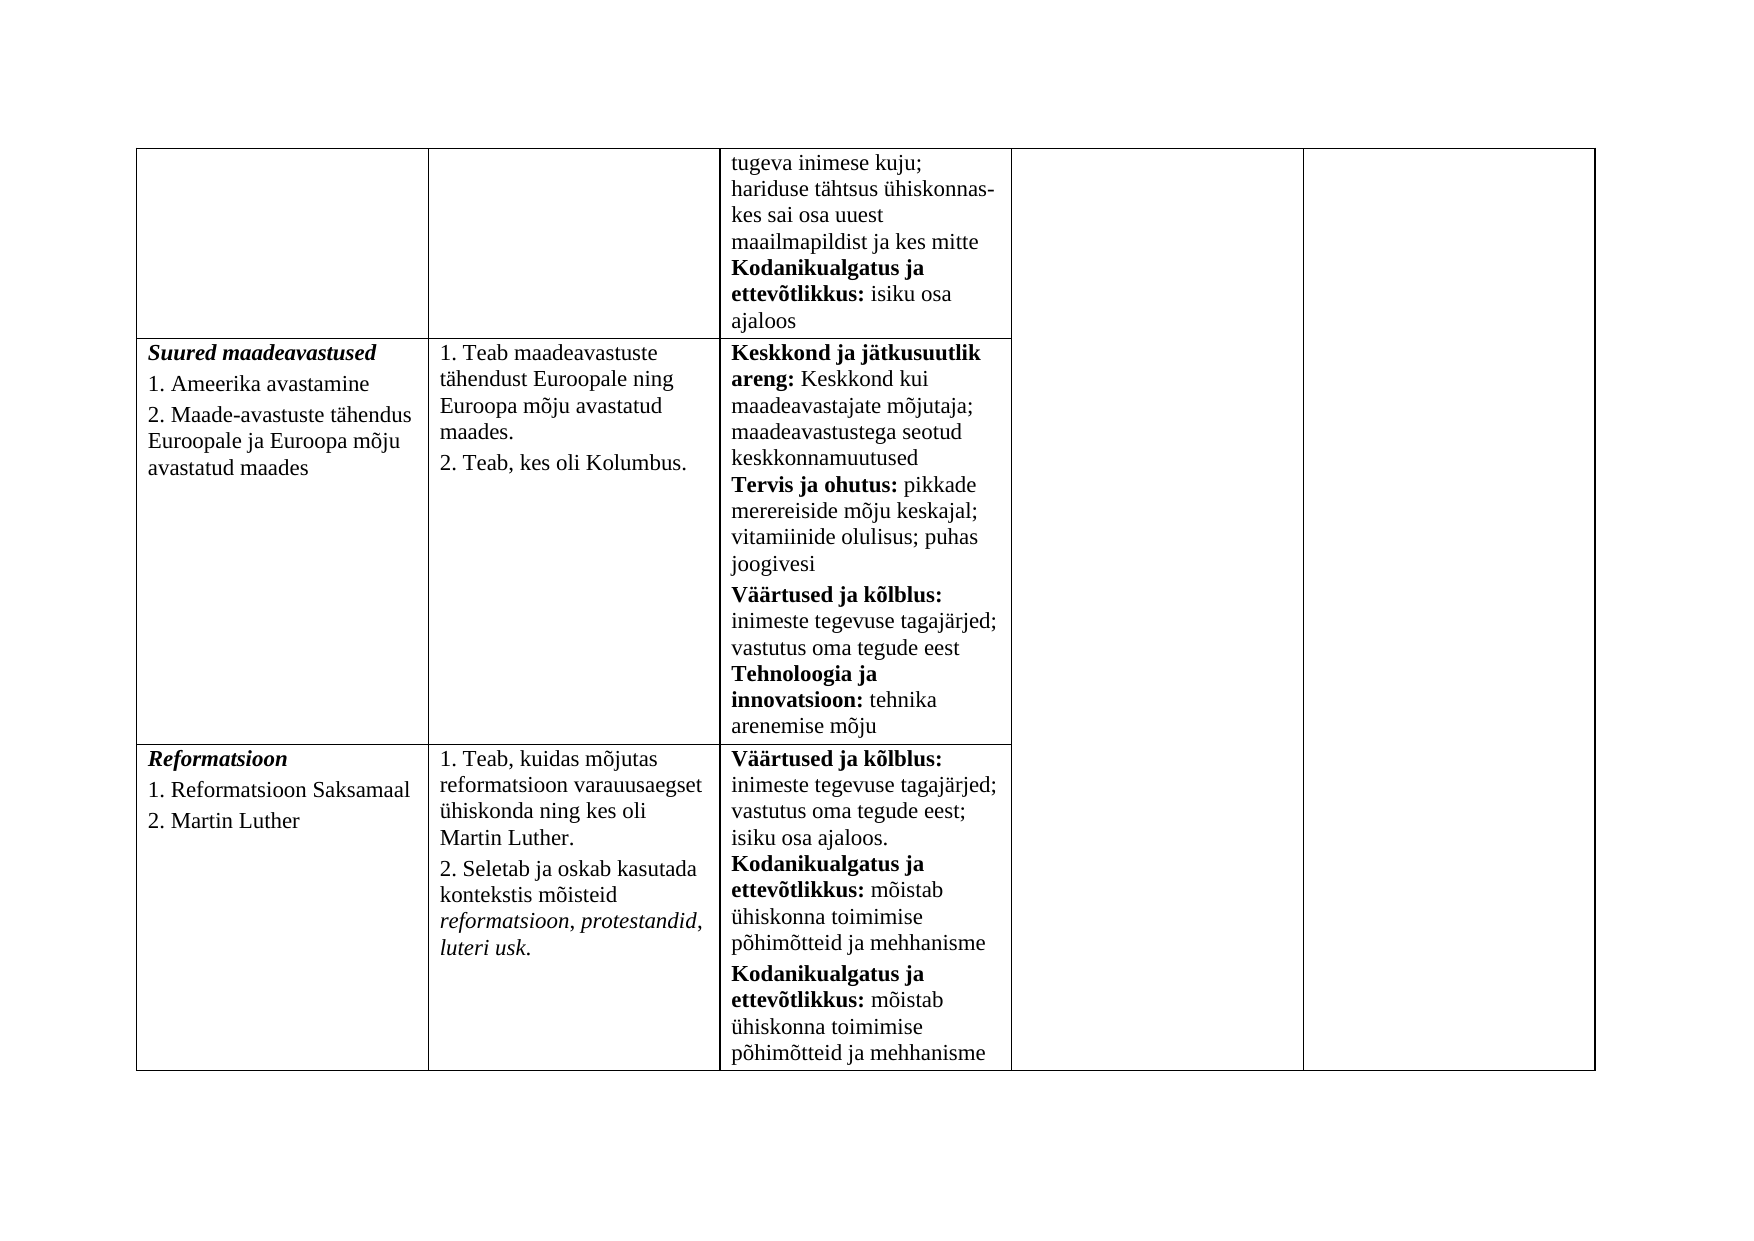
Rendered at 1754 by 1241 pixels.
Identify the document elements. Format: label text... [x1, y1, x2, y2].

table_header [1012, 149, 1303, 1070]
table_cell 1. Teab, kuidas mõjutas reformatsioon varauusaegset ühiskonda ning kes oli Martin Luther. 2. Seletab ja oskab kasutada kontekstis mõisteid reformatsioon, protestandid, luteri usk. [429, 745, 719, 1070]
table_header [721, 149, 1011, 338]
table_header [429, 149, 719, 338]
table_cell Väärtused ja kõlblus: inimeste tegevuse tagajärjed; vastutus oma tegude eest; isiku osa ajaloos. Kodanikualgatus ja ettevõtlikkus: mõistab ühiskonna toimimise põhimõtteid ja mehhanisme Kodanikualgatus ja ettevõtlikkus: mõistab ühiskonna toimimise põhimõtteid ja mehhanisme [721, 745, 1011, 1070]
table_cell Reformatsioon 1. Reformatsioon Saksamaal 2. Martin Luther [137, 745, 428, 1070]
table_cell Keskkond ja jätkusuutlik areng: Keskkond kui maadeavastajate mõjutaja; maadeavastustega seotud keskkonnamuutused Tervis ja ohutus: pikkade merereiside mõju keskajal; vitamiinide olulisus; puhas joogivesi Väärtused ja kõlblus: inimeste tegevuse tagajärjed; vastutus oma tegude eest Tehnoloogia ja innovatsioon: tehnika arenemise mõju [721, 339, 1011, 744]
table_header [1304, 149, 1594, 1070]
table_cell Suured maadeavastused 1. Ameerika avastamine 2. Maade-avastuste tähendus Euroopale ja Euroopa mõju avastatud maades [137, 339, 428, 744]
table_cell 1. Teab maadeavastuste tähendust Euroopale ning Euroopa mõju avastatud maades. 2. Teab, kes oli Kolumbus. [429, 339, 719, 744]
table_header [137, 149, 428, 338]
